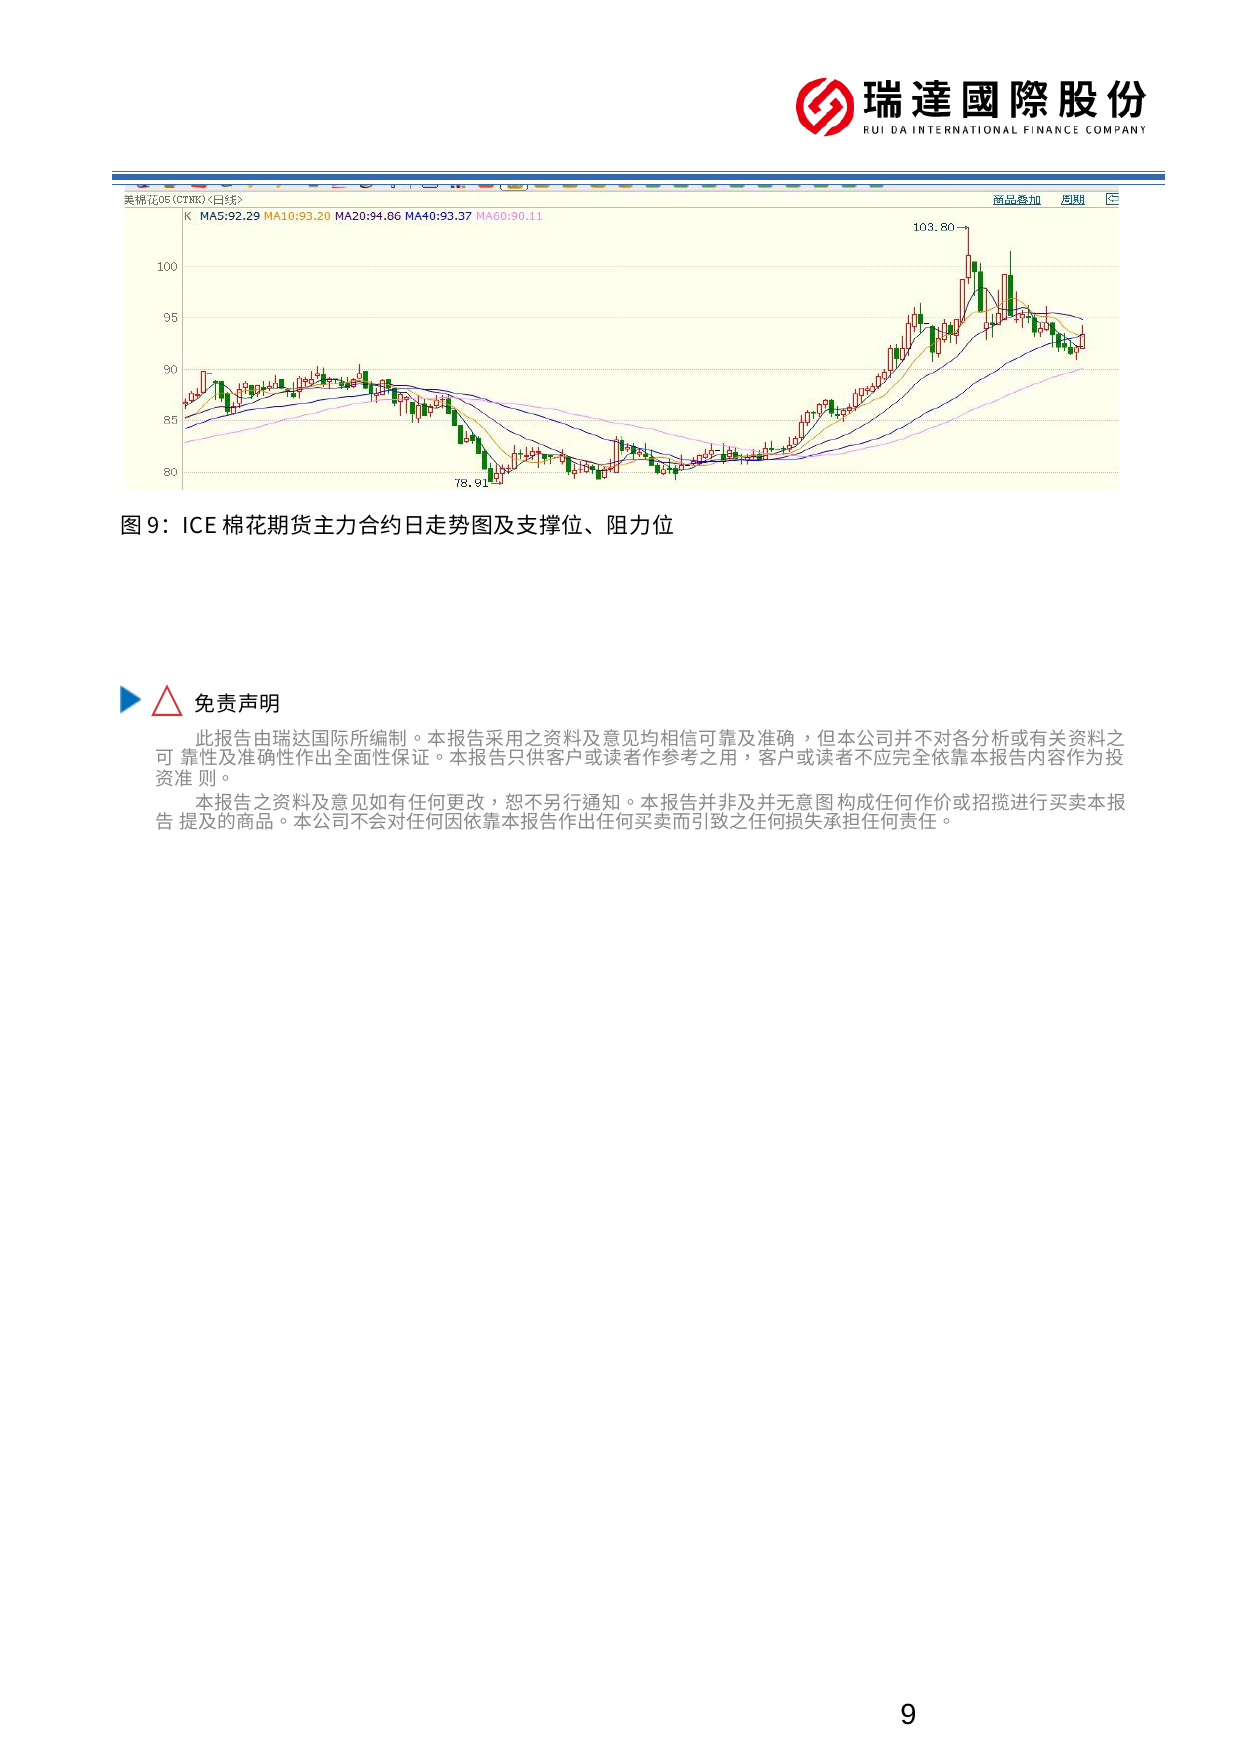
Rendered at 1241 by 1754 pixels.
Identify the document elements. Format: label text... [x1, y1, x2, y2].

text 图9：ICE棉花期货主力合约日走势图及支撑位、阻力位 [120, 515, 1200, 538]
text 本报告之资料及意见如有任何更改，恕不另行通知。本报告并非及并无意图构成任何作价或招揽进行买卖本报告 提及的商品。本公司不会对任何因依靠本报告作出任何买卖而引致之任何损失承担任何责任。 [155, 794, 1127, 834]
text △ 免责声明 [120, 679, 1200, 722]
text 此报告由瑞达国际所编制。本报告采用之资料及意见均相信可靠及准确，但本公司并不对各分析或有关资料之可 靠性及准确性作出全面性保证。本报告只供客户或读者作参考之用，客户或读者不应完全依靠本报告内容作为投资准 则。 [156, 729, 1127, 790]
picture [124, 185, 1119, 490]
picture [785, 37, 1157, 171]
picture [120, 685, 142, 714]
